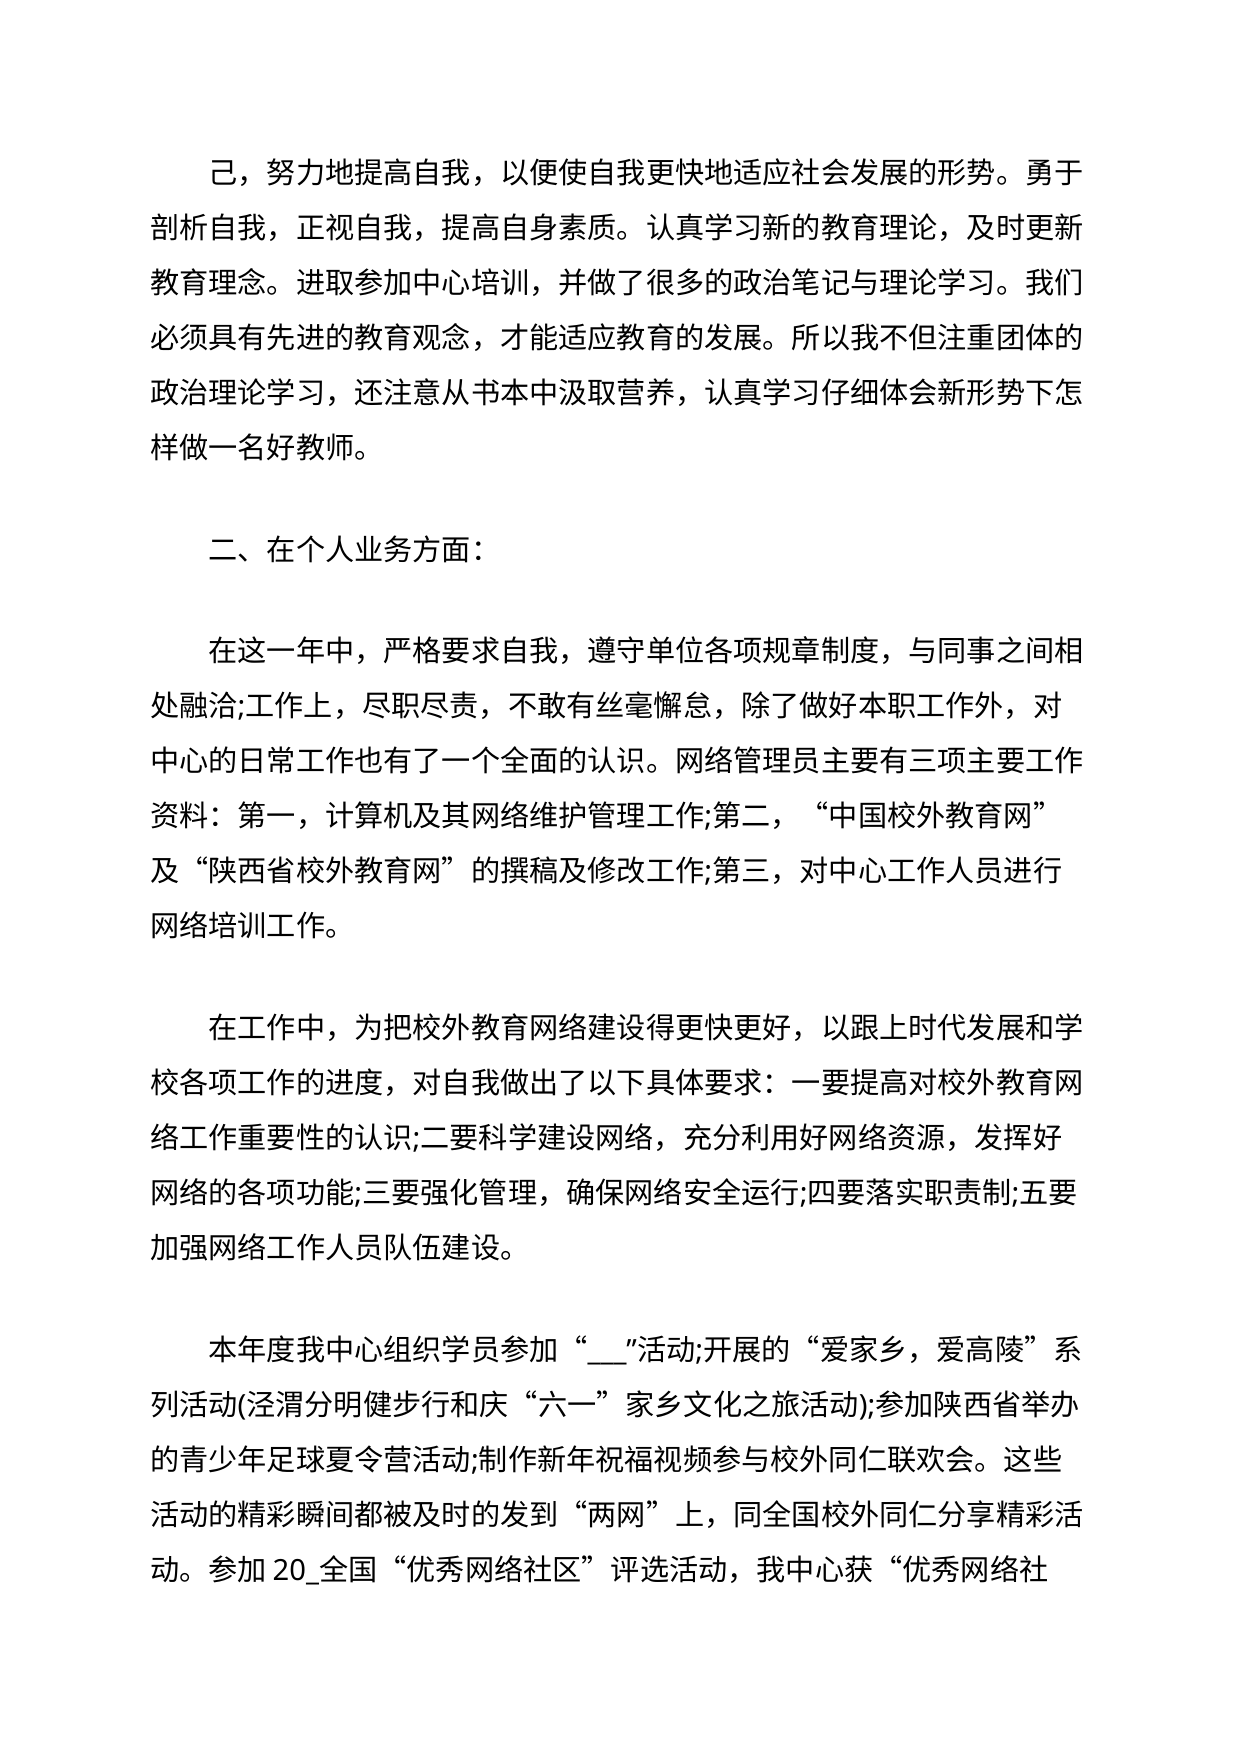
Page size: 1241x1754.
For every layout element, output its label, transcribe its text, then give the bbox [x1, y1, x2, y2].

text 己，努力地提高自我，以便使自我更快地适应社会发展的形势。勇于剖析自我，正视自我，提高自身素质。认真学习新的教育理论，及时更新教育理念。进取参加中心培训，并做了很多的政治笔记与理论学习。我们必须具有先进的教育观念，才能适应教育的发展。所以我不但注重团体的政治理论学习，还注意从书本中汲取营养，认真学习仔细体会新形势下怎样做一名好教师。 [150, 150, 1090, 467]
text 在这一年中，严格要求自我，遵守单位各项规章制度，与同事之间相处融洽;工作上，尽职尽责，不敢有丝毫懈怠，除了做好本职工作外，对中心的日常工作也有了一个全面的认识。网络管理员主要有三项主要工作资料：第一，计算机及其网络维护管理工作;第二，“中国校外教育网”及“陕西省校外教育网”的撰稿及修改工作;第三，对中心工作人员进行网络培训工作。 [150, 628, 1090, 945]
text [150, 1326, 1090, 1588]
text 在工作中，为把校外教育网络建设得更快更好，以跟上时代发展和学校各项工作的进度，对自我做出了以下具体要求：一要提高对校外教育网络工作重要性的认识;二要科学建设网络，充分利用好网络资源，发挥好网络的各项功能;三要强化管理，确保网络安全运行;四要落实职责制;五要加强网络工作人员队伍建设。 [150, 1004, 1090, 1267]
text 二、在个人业务方面： [150, 526, 1090, 568]
